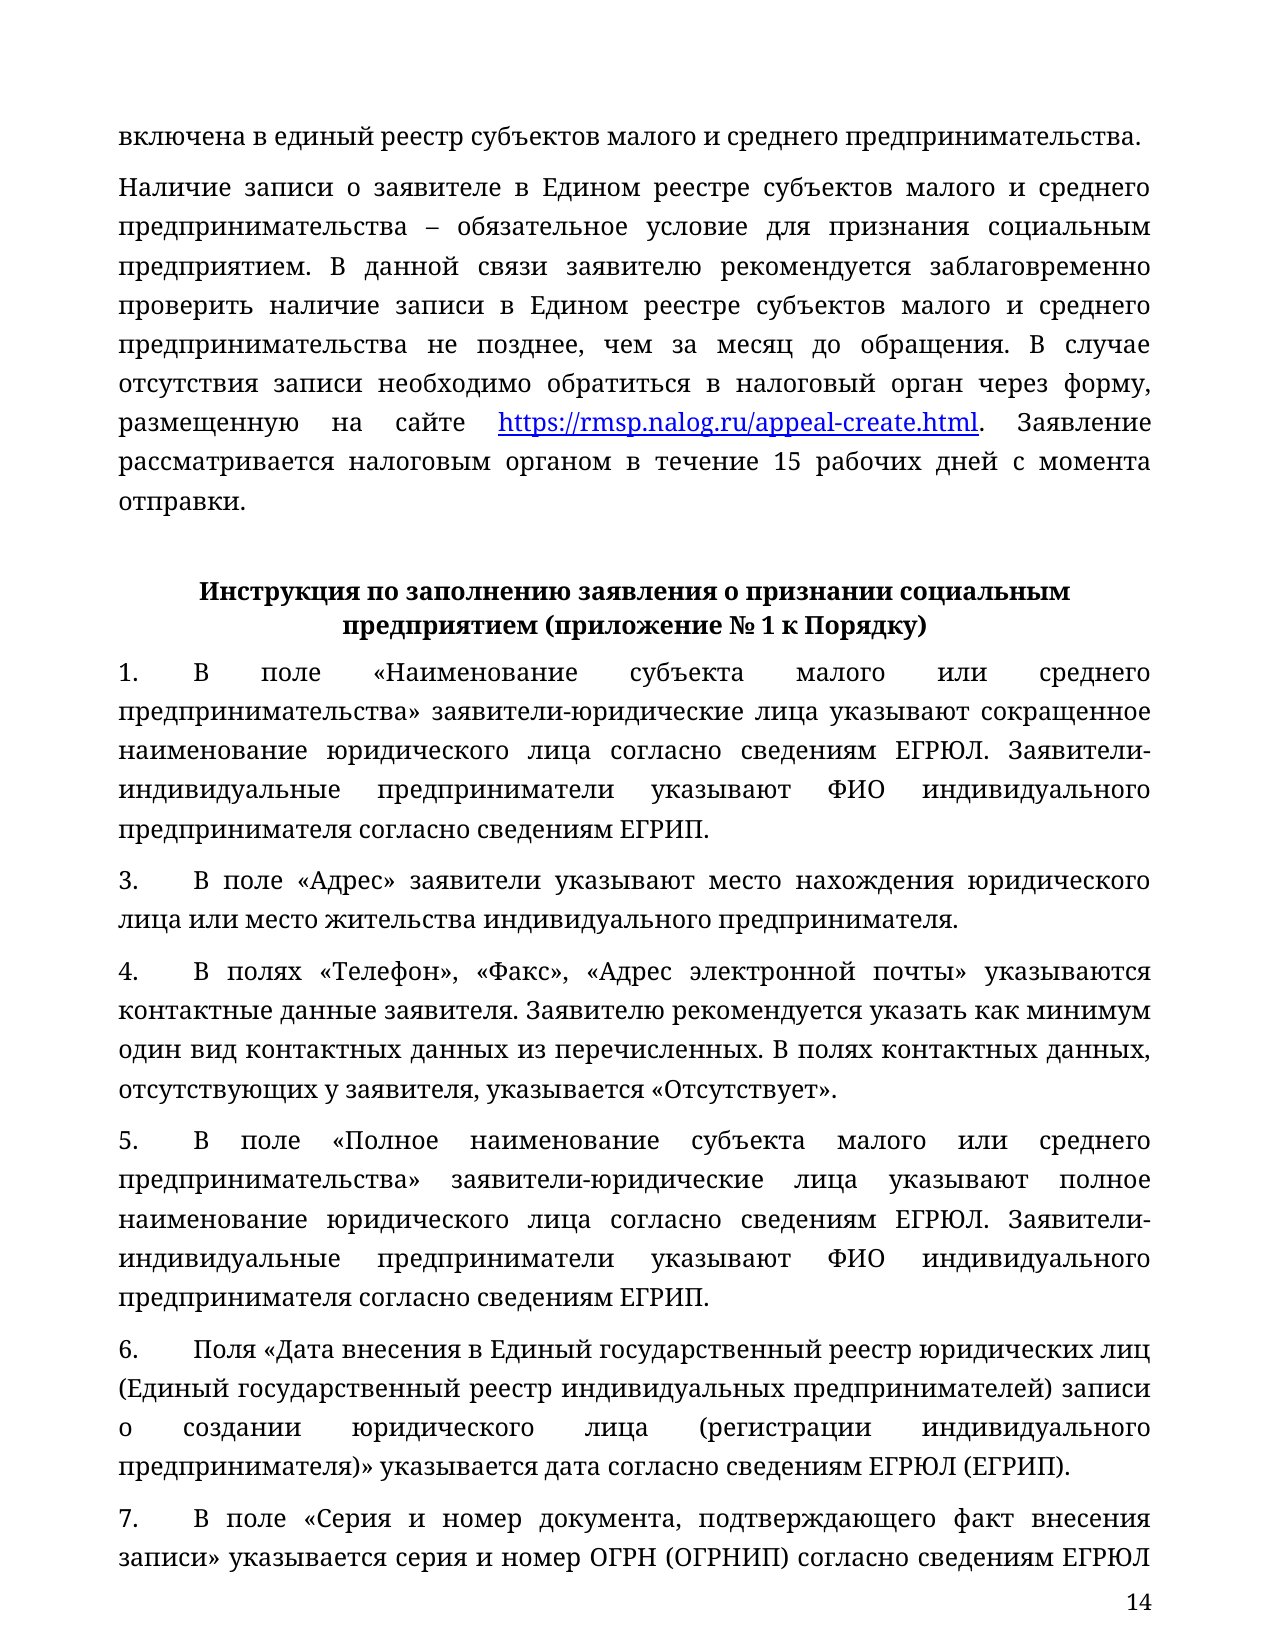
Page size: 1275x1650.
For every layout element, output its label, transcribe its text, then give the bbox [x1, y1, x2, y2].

text Наличие записи о заявителе в Едином реестре субъектов малого и среднего предпринимательства – обязательное условие для признания социальным предприятием. В данной связи заявителю рекомендуется заблаговременно проверить наличие записи в Едином реестре субъектов малого и среднего предпринимательства не позднее, чем за месяц до обращения. В случае отсутствия записи необходимо обратиться в налоговый орган через форму, размещенную на сайте https://rmsp.nalog.ru/appeal-create.html. Заявление рассматривается налоговым органом в течение 15 рабочих дней с момента отправки. [118, 170, 1152, 517]
text 4. В полях «Телефон», «Факс», «Адрес электронной почты» указываются контактные данные заявителя. Заявителю рекомендуется указать как минимум один вид контактных данных из перечисленных. В полях контактных данных, отсутствующих у заявителя, указывается «Отсутствует». [118, 954, 1152, 1105]
text 1. В поле «Наименование субъекта малого или среднего предпринимательства» заявители-юридические лица указывают сокращенное наименование юридического лица согласно сведениям ЕГРЮЛ. Заявители-индивидуальные предприниматели указывают ФИО индивидуального предпринимателя согласно сведениям ЕГРИП. [118, 654, 1152, 845]
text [118, 118, 1152, 152]
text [118, 1500, 1152, 1574]
text 3. В поле «Адрес» заявители указывают место нахождения юридического лица или место жительства индивидуального предпринимателя. [118, 863, 1152, 936]
text 6. Поля «Дата внесения в Единый государственный реестр юридических лиц (Единый государственный реестр индивидуальных предпринимателей) записи о создании юридического лица (регистрации индивидуального предпринимателя)» указывается дата согласно сведениям ЕГРЮЛ (ЕГРИП). [118, 1331, 1152, 1483]
text Инструкция по заполнению заявления о признании социальным предприятием (приложение № 1 к Порядку) [118, 574, 1152, 642]
text 5. В поле «Полное наименование субъекта малого или среднего предпринимательства» заявители-юридические лица указывают полное наименование юридического лица согласно сведениям ЕГРЮЛ. Заявители-индивидуальные предприниматели указывают ФИО индивидуального предпринимателя согласно сведениям ЕГРИП. [118, 1123, 1152, 1314]
